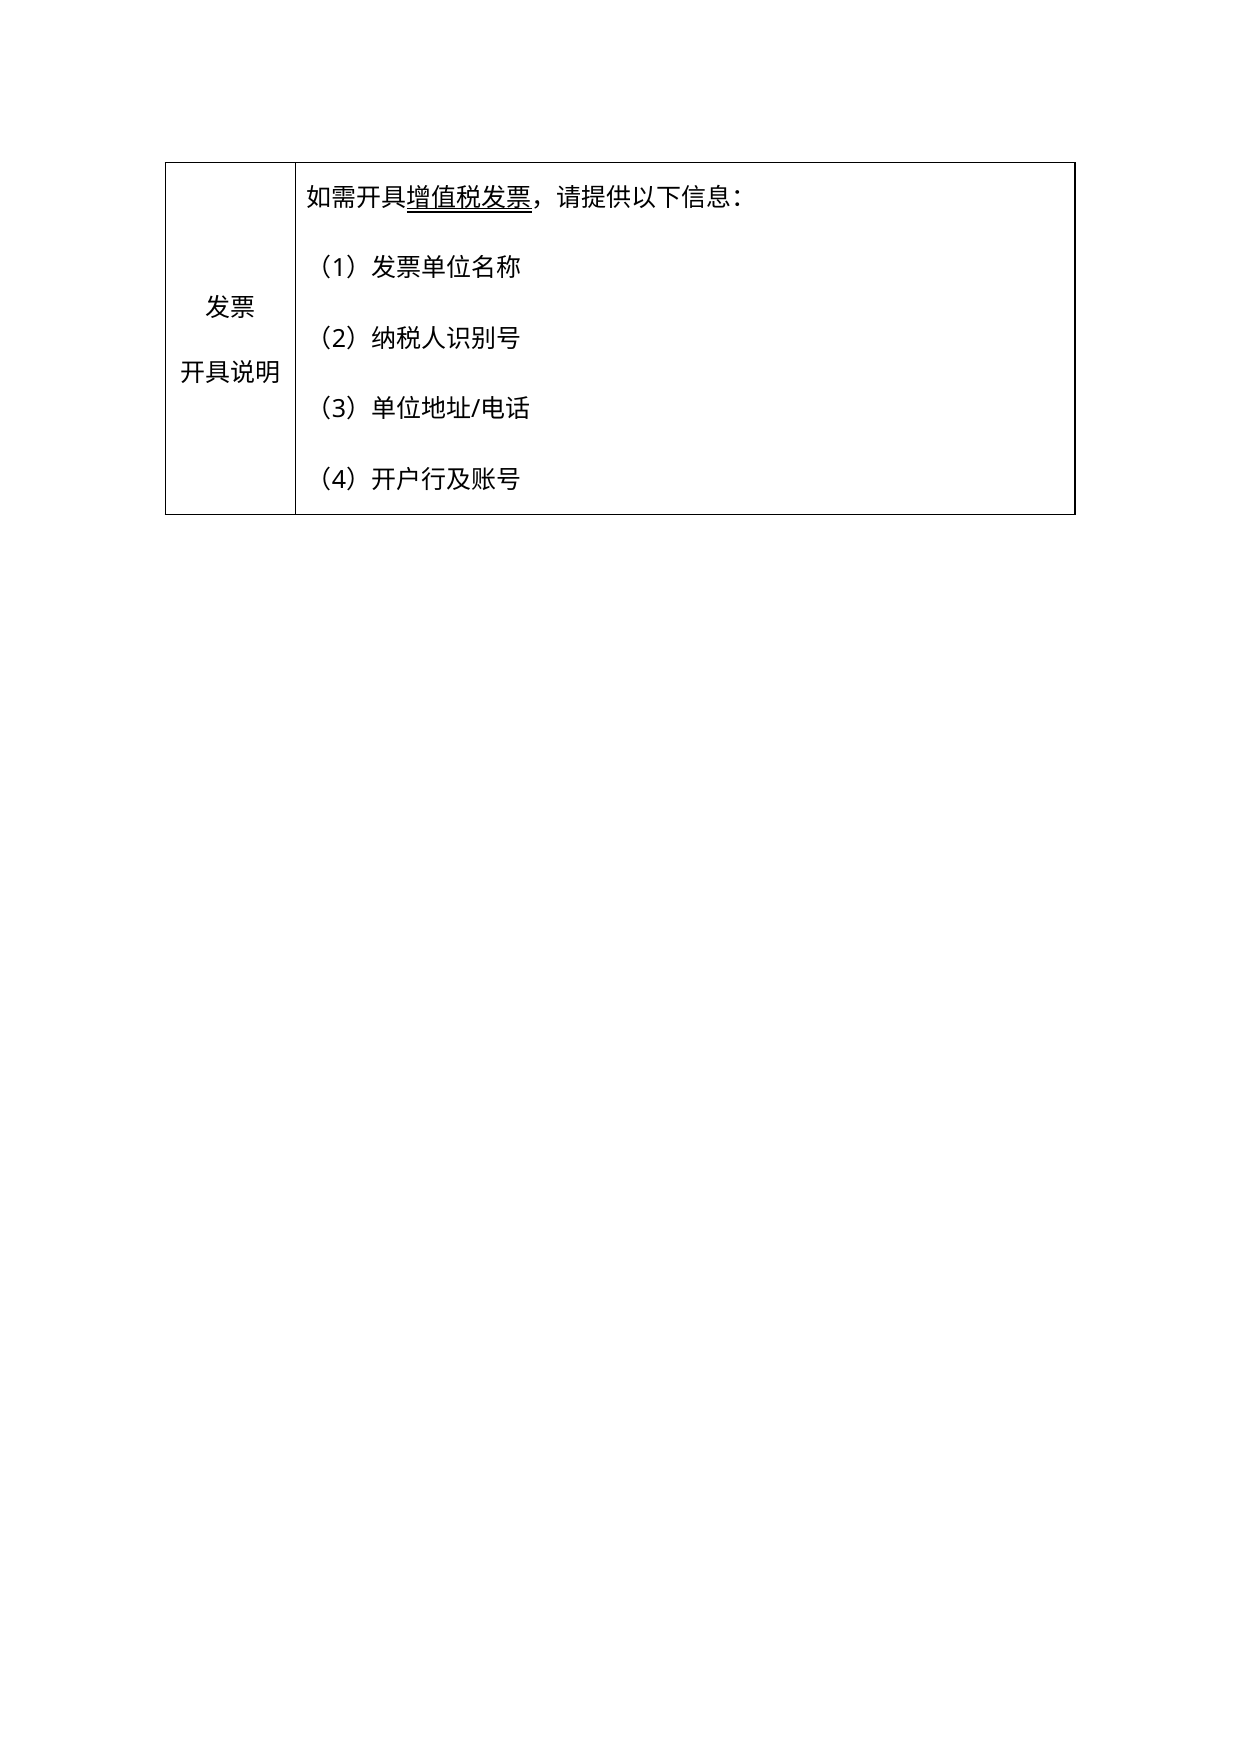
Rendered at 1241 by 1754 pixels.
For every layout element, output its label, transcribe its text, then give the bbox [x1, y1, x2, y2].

table_cell 发票 开具说明 [166, 163, 295, 513]
table_cell 如需开具增值税发票，请提供以下信息： （1）发票单位名称 （2）纳税人识别号 （3）单位地址/电话 （4）开户行及账号 [296, 163, 1074, 513]
